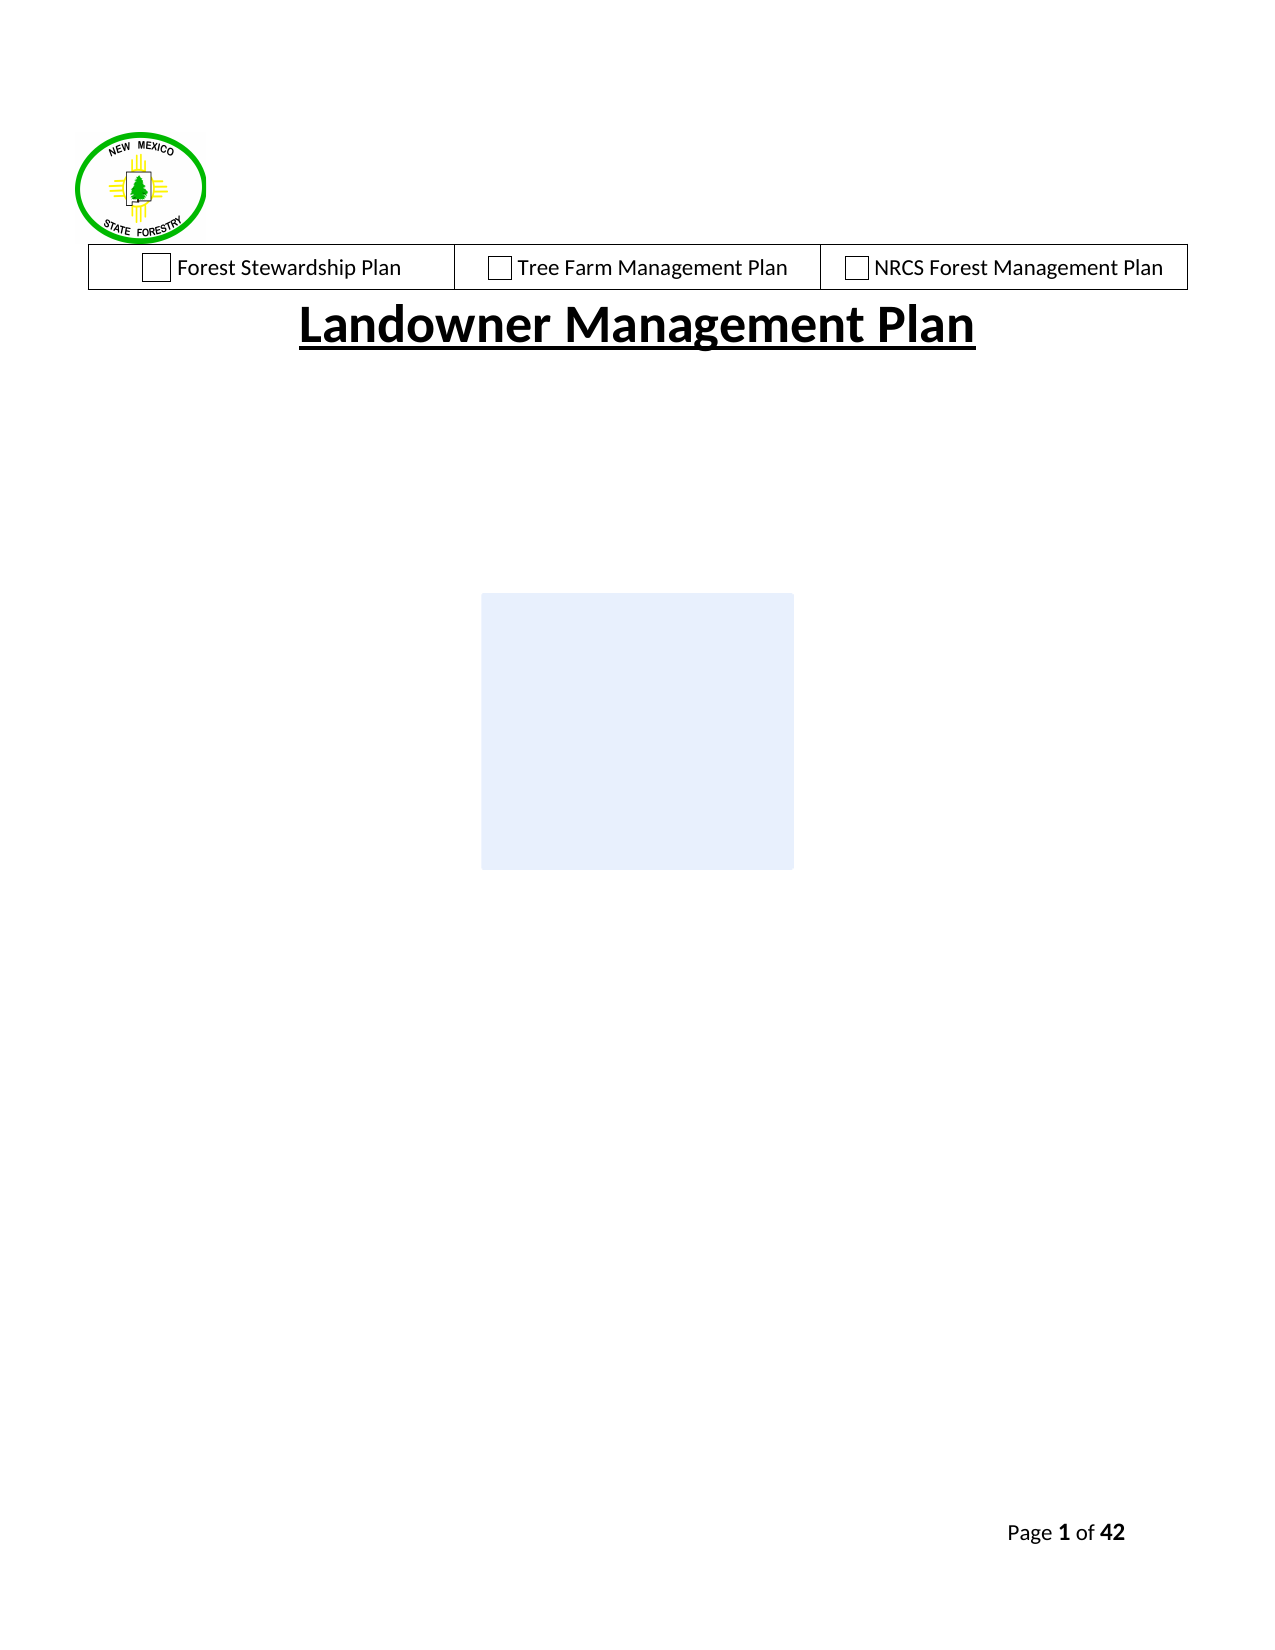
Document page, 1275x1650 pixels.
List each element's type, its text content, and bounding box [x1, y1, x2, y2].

text Landowner Management Plan [150, 290, 1125, 389]
table_header Tree Farm Management Plan [455, 245, 820, 289]
picture [75, 132, 207, 244]
table_header Forest Stewardship Plan [89, 245, 454, 289]
table_header NRCS Forest Management Plan [821, 245, 1187, 289]
picture [481, 593, 794, 870]
